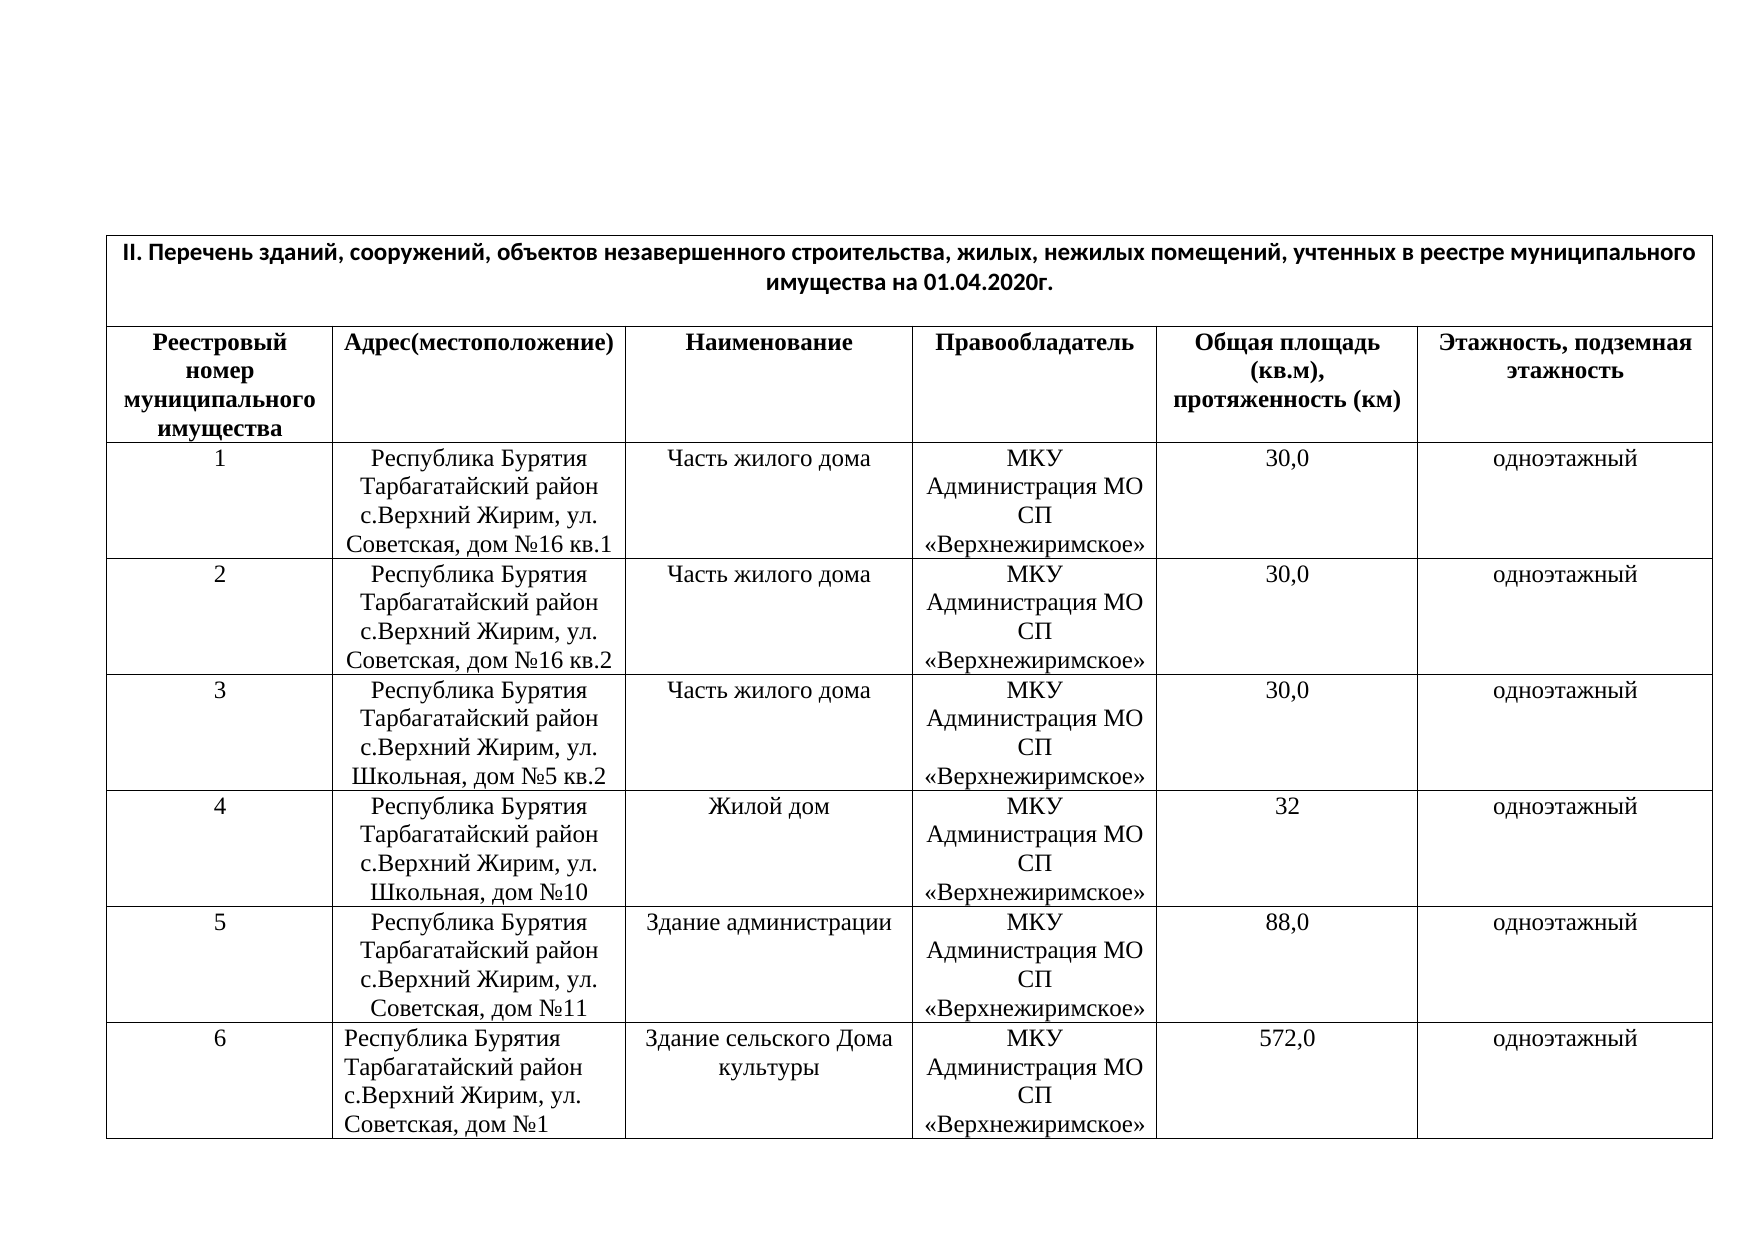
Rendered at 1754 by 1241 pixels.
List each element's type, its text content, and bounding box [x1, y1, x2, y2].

table_header II. Перечень зданий, сооружений, объектов незавершенного строительства, жилых, нежилых помещений, учтенных в реестре муниципального имущества на 01.04.2020г. [107, 236, 1712, 326]
table_cell Жилой дом [626, 791, 912, 906]
table_cell Республика Бурятия Тарбагатайский район с.Верхний Жирим, ул. Школьная, дом №10 [333, 791, 625, 906]
table_cell одноэтажный [1418, 791, 1712, 906]
table_cell Республика Бурятия Тарбагатайский район с.Верхний Жирим, ул. Советская, дом №1 [333, 1023, 625, 1138]
table_cell 2 [107, 559, 332, 674]
table_cell МКУ Администрация МО СП «Верхнежиримское» [913, 907, 1156, 1022]
table_cell 4 [107, 791, 332, 906]
table_cell МКУ Администрация МО СП «Верхнежиримское» [913, 443, 1156, 558]
table_cell Общая площадь (кв.м), протяженность (км) [1157, 327, 1417, 442]
table_cell МКУ Администрация МО СП «Верхнежиримское» [913, 791, 1156, 906]
table_cell МКУ Администрация МО СП «Верхнежиримское» [913, 559, 1156, 674]
table_cell 3 [107, 675, 332, 790]
table_cell 1 [107, 443, 332, 558]
table_cell Республика Бурятия Тарбагатайский район с.Верхний Жирим, ул. Школьная, дом №5 кв.2 [333, 675, 625, 790]
table_cell Этажность, подземная этажность [1418, 327, 1712, 442]
table_cell 30,0 [1157, 675, 1417, 790]
table_cell 5 [107, 907, 332, 1022]
table_cell Республика Бурятия Тарбагатайский район с.Верхний Жирим, ул. Советская, дом №16 кв.2 [333, 559, 625, 674]
table_cell Республика Бурятия Тарбагатайский район с.Верхний Жирим, ул. Советская, дом №16 кв.1 [333, 443, 625, 558]
table_cell Реестровый номер муниципального имущества [107, 327, 332, 442]
table_cell 572,0 [1157, 1023, 1417, 1138]
table_cell одноэтажный [1418, 559, 1712, 674]
table_cell Часть жилого дома [626, 675, 912, 790]
table_cell одноэтажный [1418, 675, 1712, 790]
table_cell Правообладатель [913, 327, 1156, 442]
table_cell одноэтажный [1418, 1023, 1712, 1138]
table_cell Наименование [626, 327, 912, 442]
table_cell МКУ Администрация МО СП «Верхнежиримское» [913, 675, 1156, 790]
table_cell 30,0 [1157, 559, 1417, 674]
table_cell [626, 1023, 912, 1138]
table_cell 6 [107, 1023, 332, 1138]
table_cell Часть жилого дома [626, 443, 912, 558]
table_cell Адрес(местоположение) [333, 327, 625, 442]
table_cell Здание администрации [626, 907, 912, 1022]
table_cell 88,0 [1157, 907, 1417, 1022]
table_cell Республика Бурятия Тарбагатайский район с.Верхний Жирим, ул. Советская, дом №11 [333, 907, 625, 1022]
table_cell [913, 1023, 1156, 1138]
table_cell 30,0 [1157, 443, 1417, 558]
table_cell одноэтажный [1418, 907, 1712, 1022]
table_cell одноэтажный [1418, 443, 1712, 558]
table_cell 32 [1157, 791, 1417, 906]
table_cell Часть жилого дома [626, 559, 912, 674]
